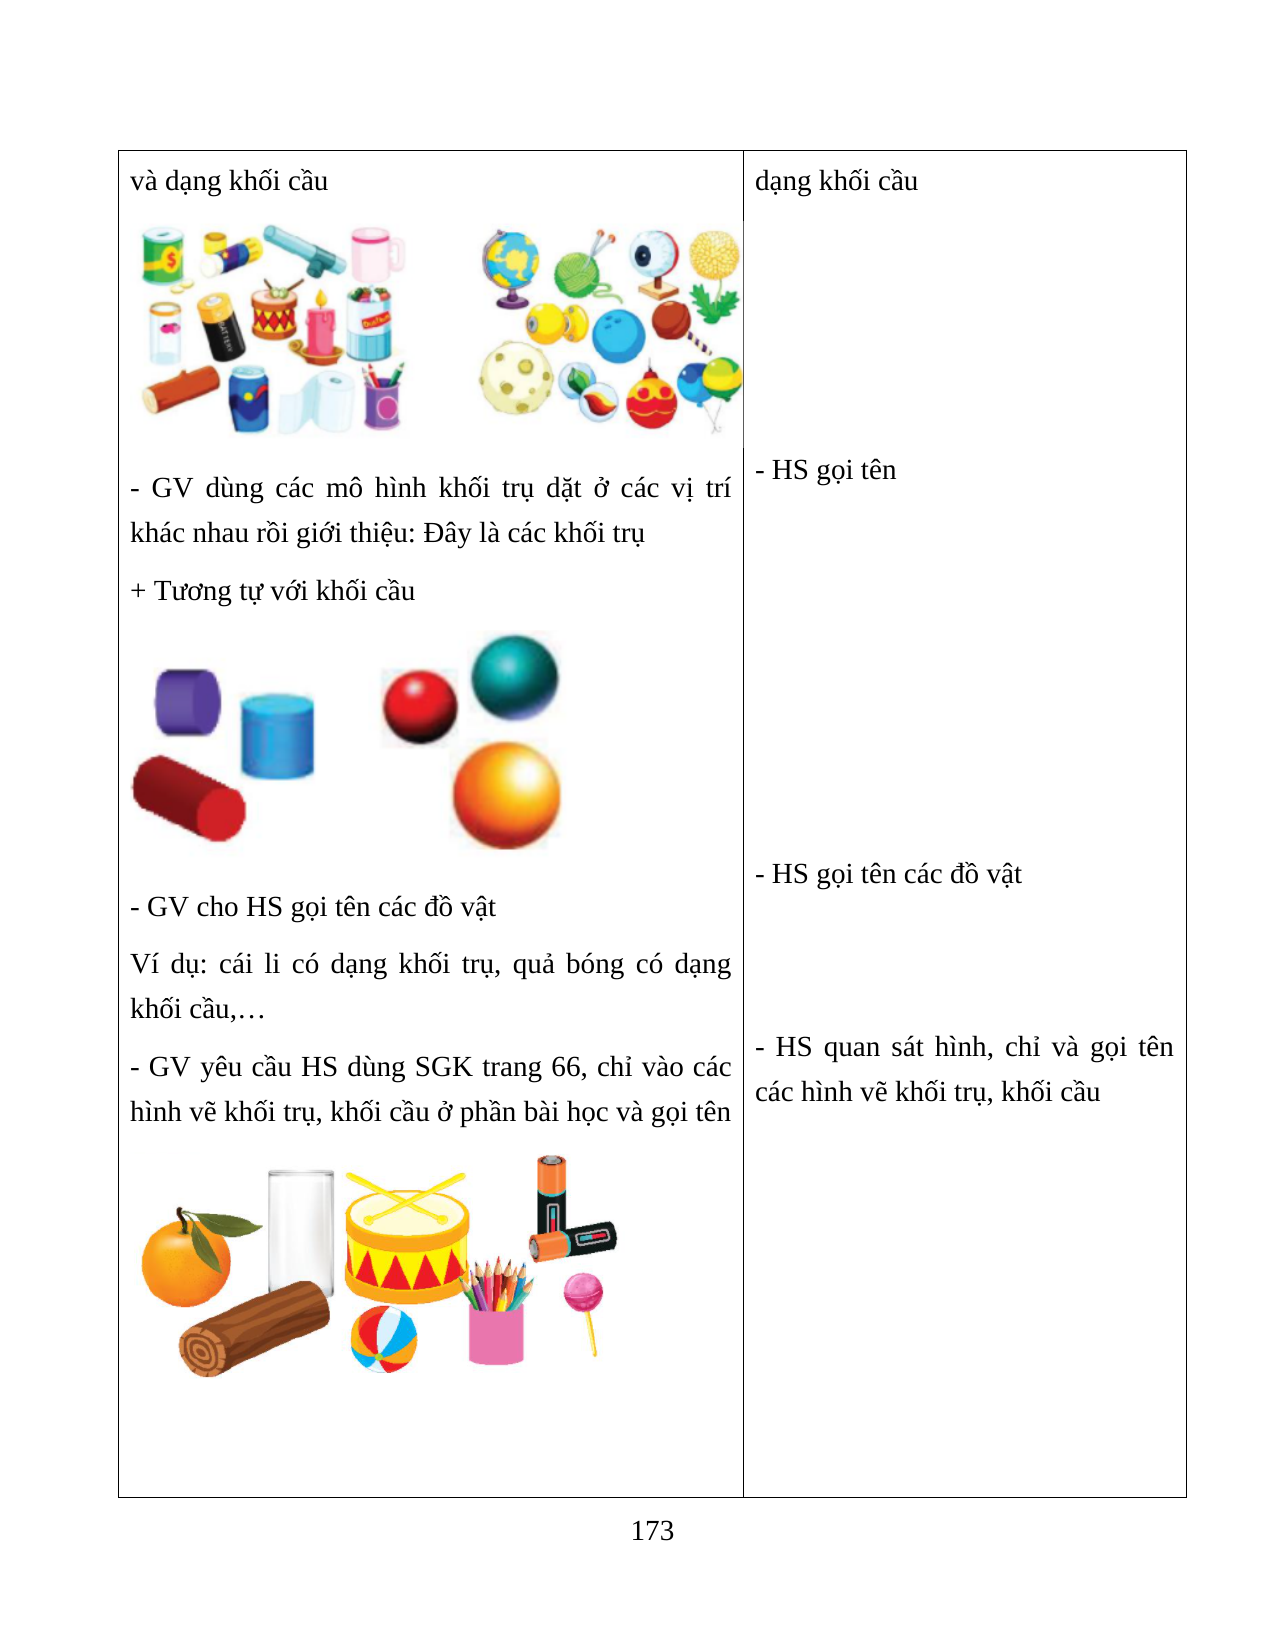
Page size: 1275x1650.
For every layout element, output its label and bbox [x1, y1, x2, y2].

picture [129, 221, 744, 448]
table_cell [119, 151, 743, 1497]
picture [129, 630, 574, 867]
table_cell [744, 151, 1186, 1497]
picture [129, 1152, 635, 1379]
